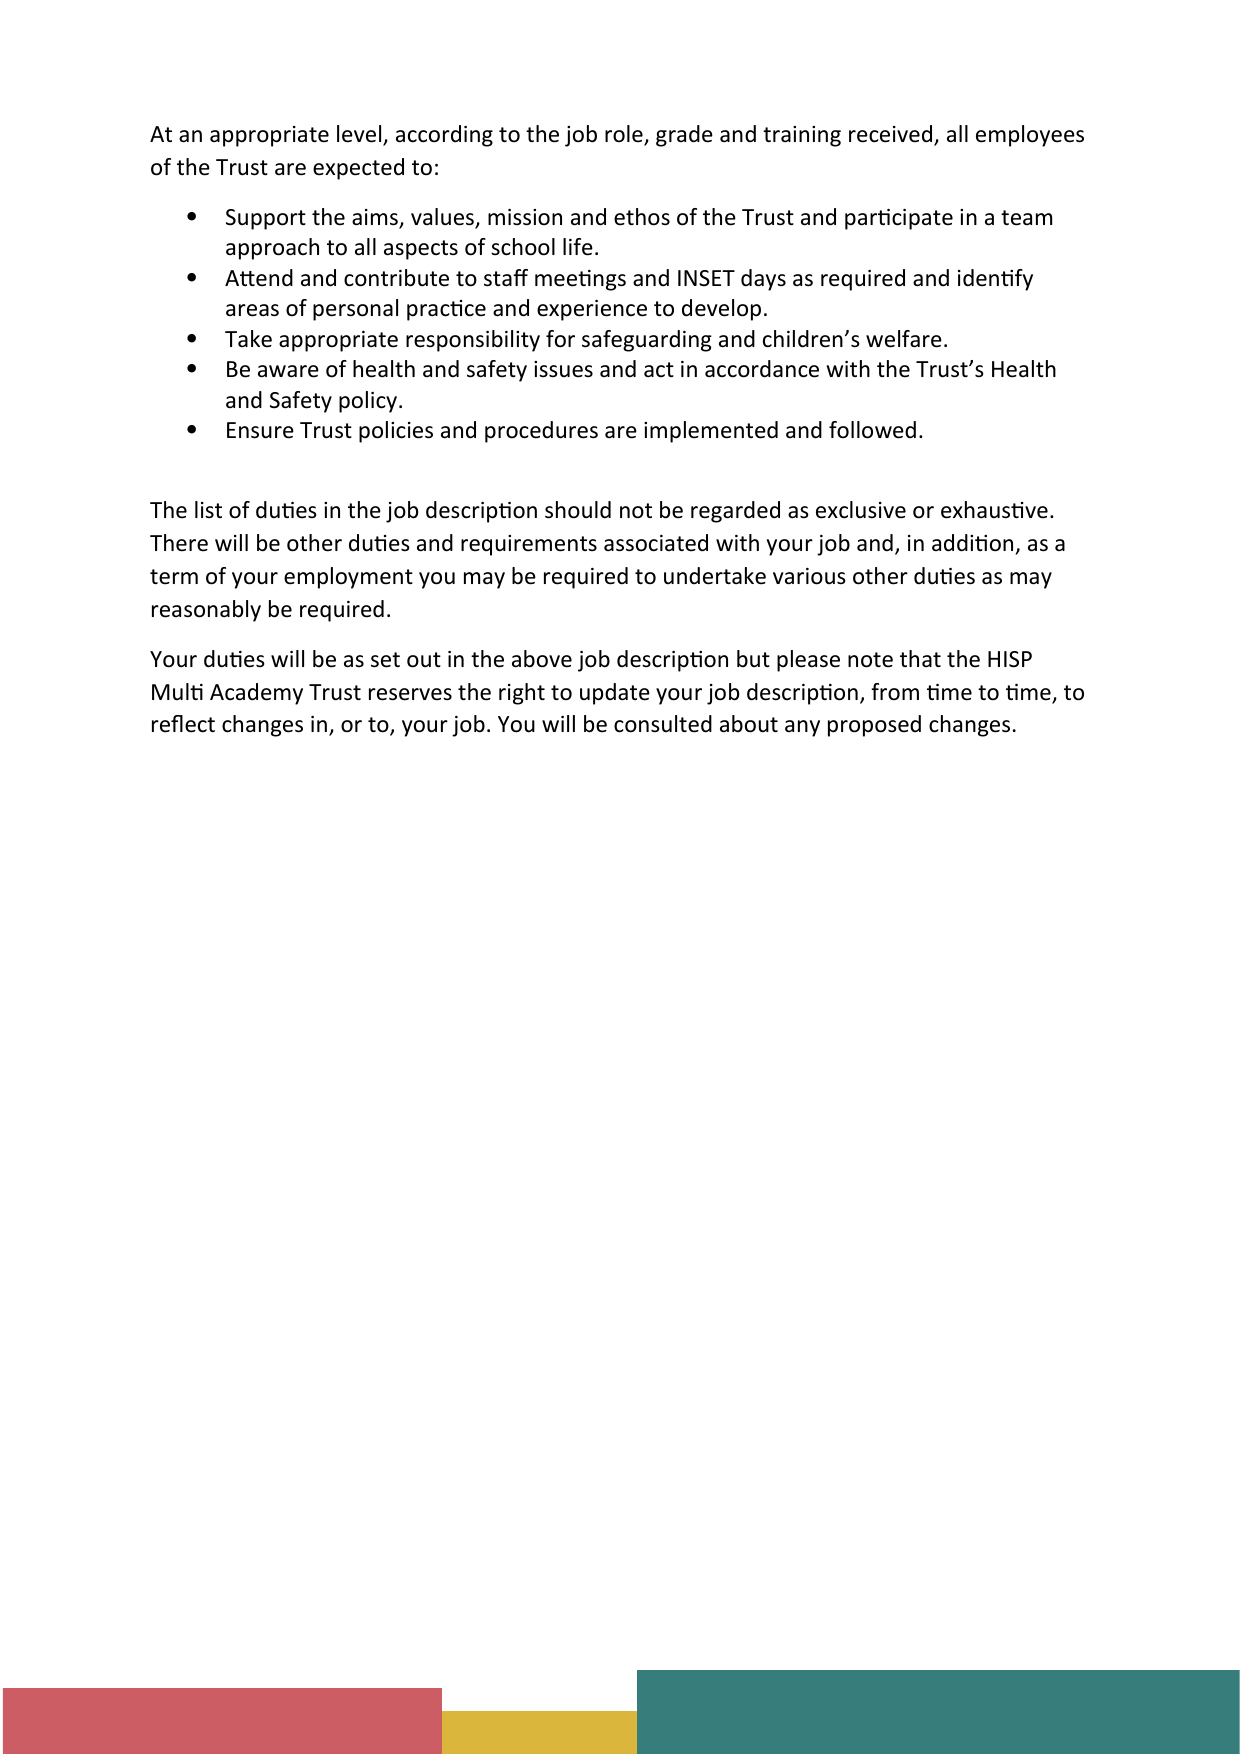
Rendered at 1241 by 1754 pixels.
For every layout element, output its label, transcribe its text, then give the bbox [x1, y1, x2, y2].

list Attend and contribute to staff meetings and INSET days as required and identify areas of personal practice and experience to develop. [187, 262, 1090, 323]
list Ensure Trust policies and procedures are implemented and followed. [187, 414, 1090, 445]
list Be aware of health and safety issues and act in accordance with the Trust’s Health and Safety policy. [187, 353, 1090, 414]
picture [2, 5, 1240, 1754]
list Take appropriate responsibility for safeguarding and children’s welfare. [187, 323, 1090, 353]
text The list of duties in the job description should not be regarded as exclusive or exhaustive. There will be other duties and requirements associated with your job and, in addition, as a term of your employment you may be required to undertake various other duties as may reasonably be required. [150, 494, 1090, 624]
text At an appropriate level, according to the job role, grade and training received, all employees of the Trust are expected to: [150, 118, 1090, 182]
list Support the aims, values, mission and ethos of the Trust and participate in a team approach to all aspects of school life. [187, 201, 1090, 262]
text Your duties will be as set out in the above job description but please note that the HISP Multi Academy Trust reserves the right to update your job description, from time to time, to reflect changes in, or to, your job. You will be consulted about any proposed changes. [150, 643, 1090, 739]
